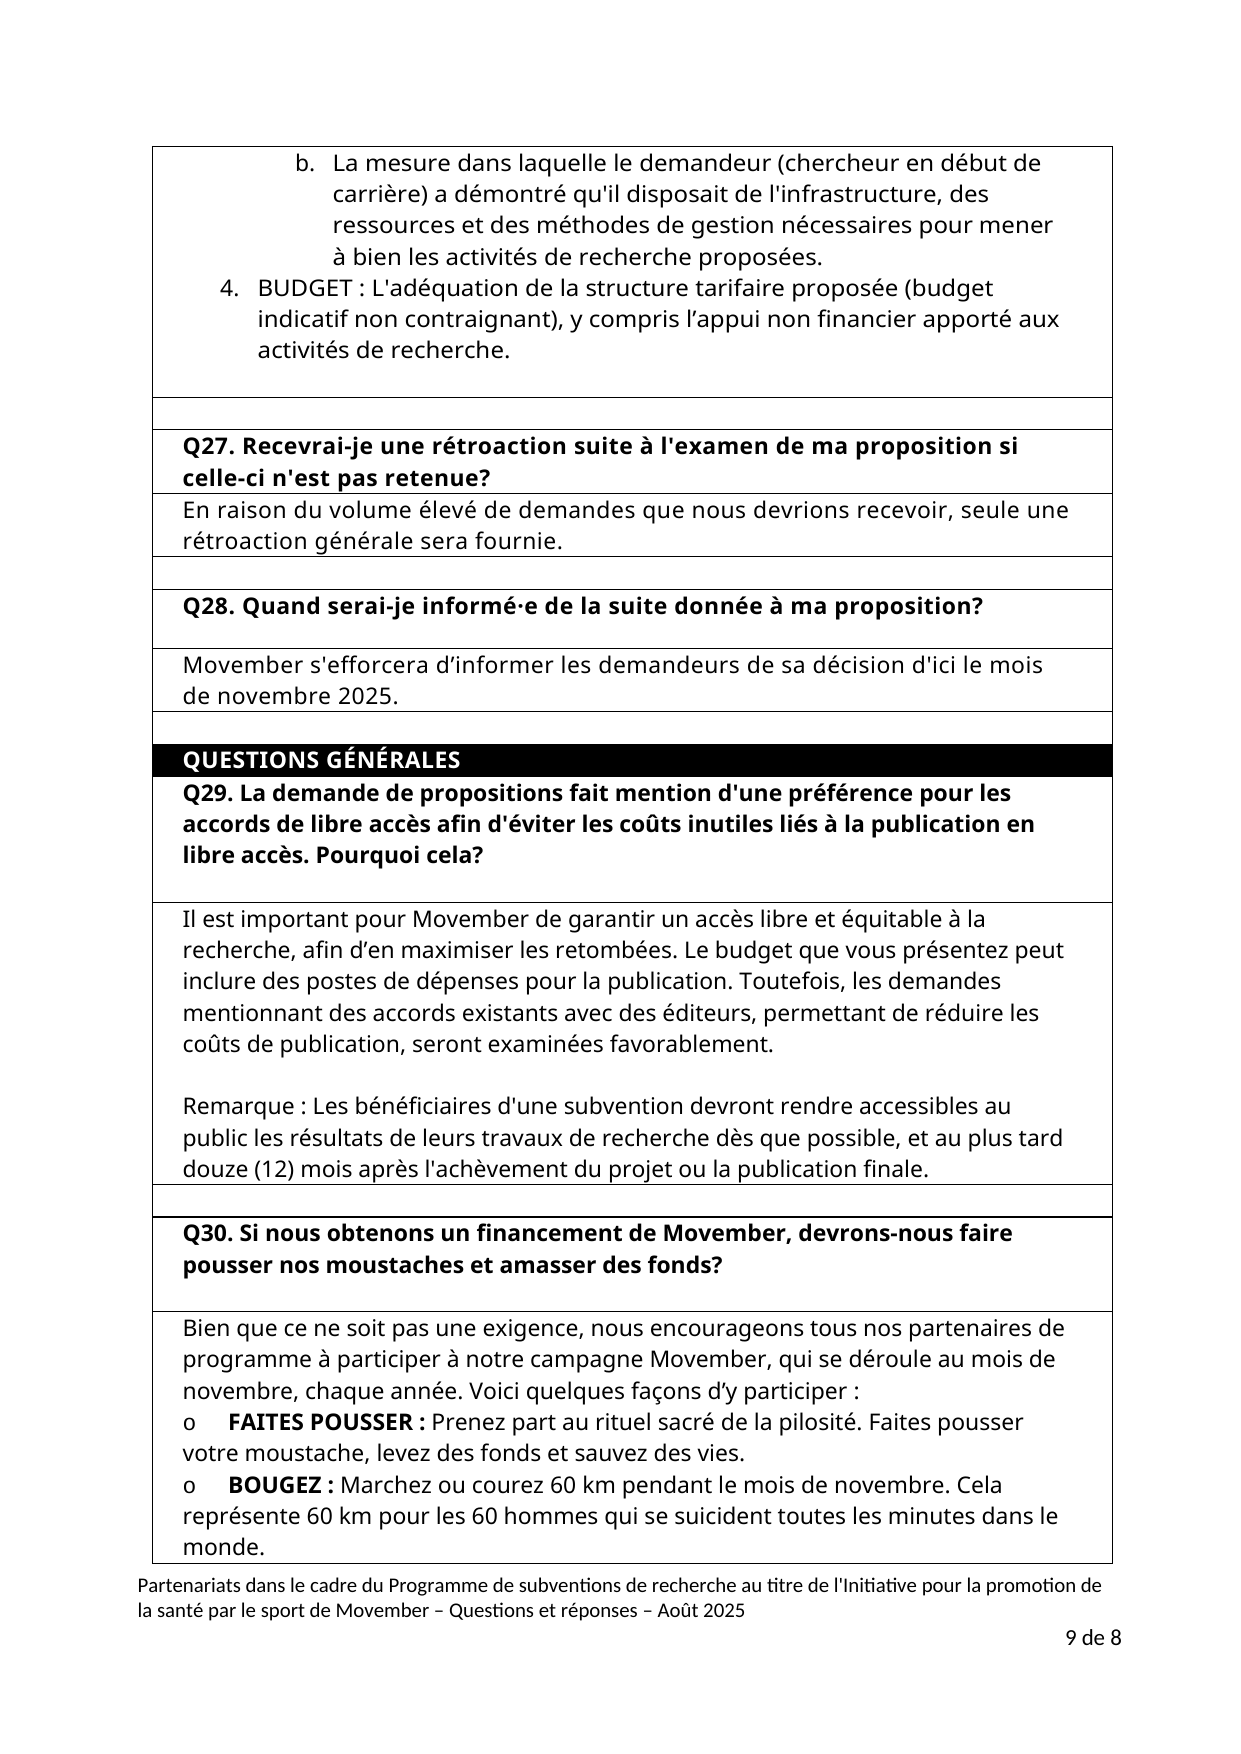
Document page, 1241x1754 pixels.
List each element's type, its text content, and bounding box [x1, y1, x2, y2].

table_cell QUESTIONS GÉNÉRALES [153, 745, 1112, 776]
table_cell [153, 1185, 1112, 1216]
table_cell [153, 147, 1112, 397]
table_cell En raison du volume élevé de demandes que nous devrions recevoir, seule une rétroaction générale sera fournie. [153, 494, 1112, 556]
table_cell Il est important pour Movember de garantir un accès libre et équitable à la recherche, afin d’en maximiser les retombées. Le budget que vous présentez peut inclure des postes de dépenses pour la publication. Toutefois, les demandes mentionnant des accords existants avec des éditeurs, permettant de réduire les coûts de publication, seront examinées favorablement. Remarque : Les bénéficiaires d'une subvention devront rendre accessibles au public les résultats de leurs travaux de recherche dès que possible, et au plus tard douze (12) mois après l'achèvement du projet ou la publication finale. [153, 903, 1112, 1184]
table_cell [153, 1312, 1112, 1562]
table_cell Q27. Recevrai-je une rétroaction suite à l'examen de ma proposition si celle-ci n'est pas retenue? [153, 430, 1112, 493]
table_cell [153, 398, 1112, 429]
table_cell Movember s'efforcera d’informer les demandeurs de sa décision d'ici le mois de novembre 2025. [153, 649, 1112, 711]
table_cell Q28. Quand serai-je informé·e de la suite donnée à ma proposition? [153, 590, 1112, 648]
table_cell Q29. La demande de propositions fait mention d'une préférence pour les accords de libre accès afin d'éviter les coûts inutiles liés à la publication en libre accès. Pourquoi cela? [153, 777, 1112, 902]
table_cell [153, 712, 1112, 743]
table_cell [153, 557, 1112, 588]
table_cell Q30. Si nous obtenons un financement de Movember, devrons-nous faire pousser nos moustaches et amasser des fonds? [153, 1218, 1112, 1311]
